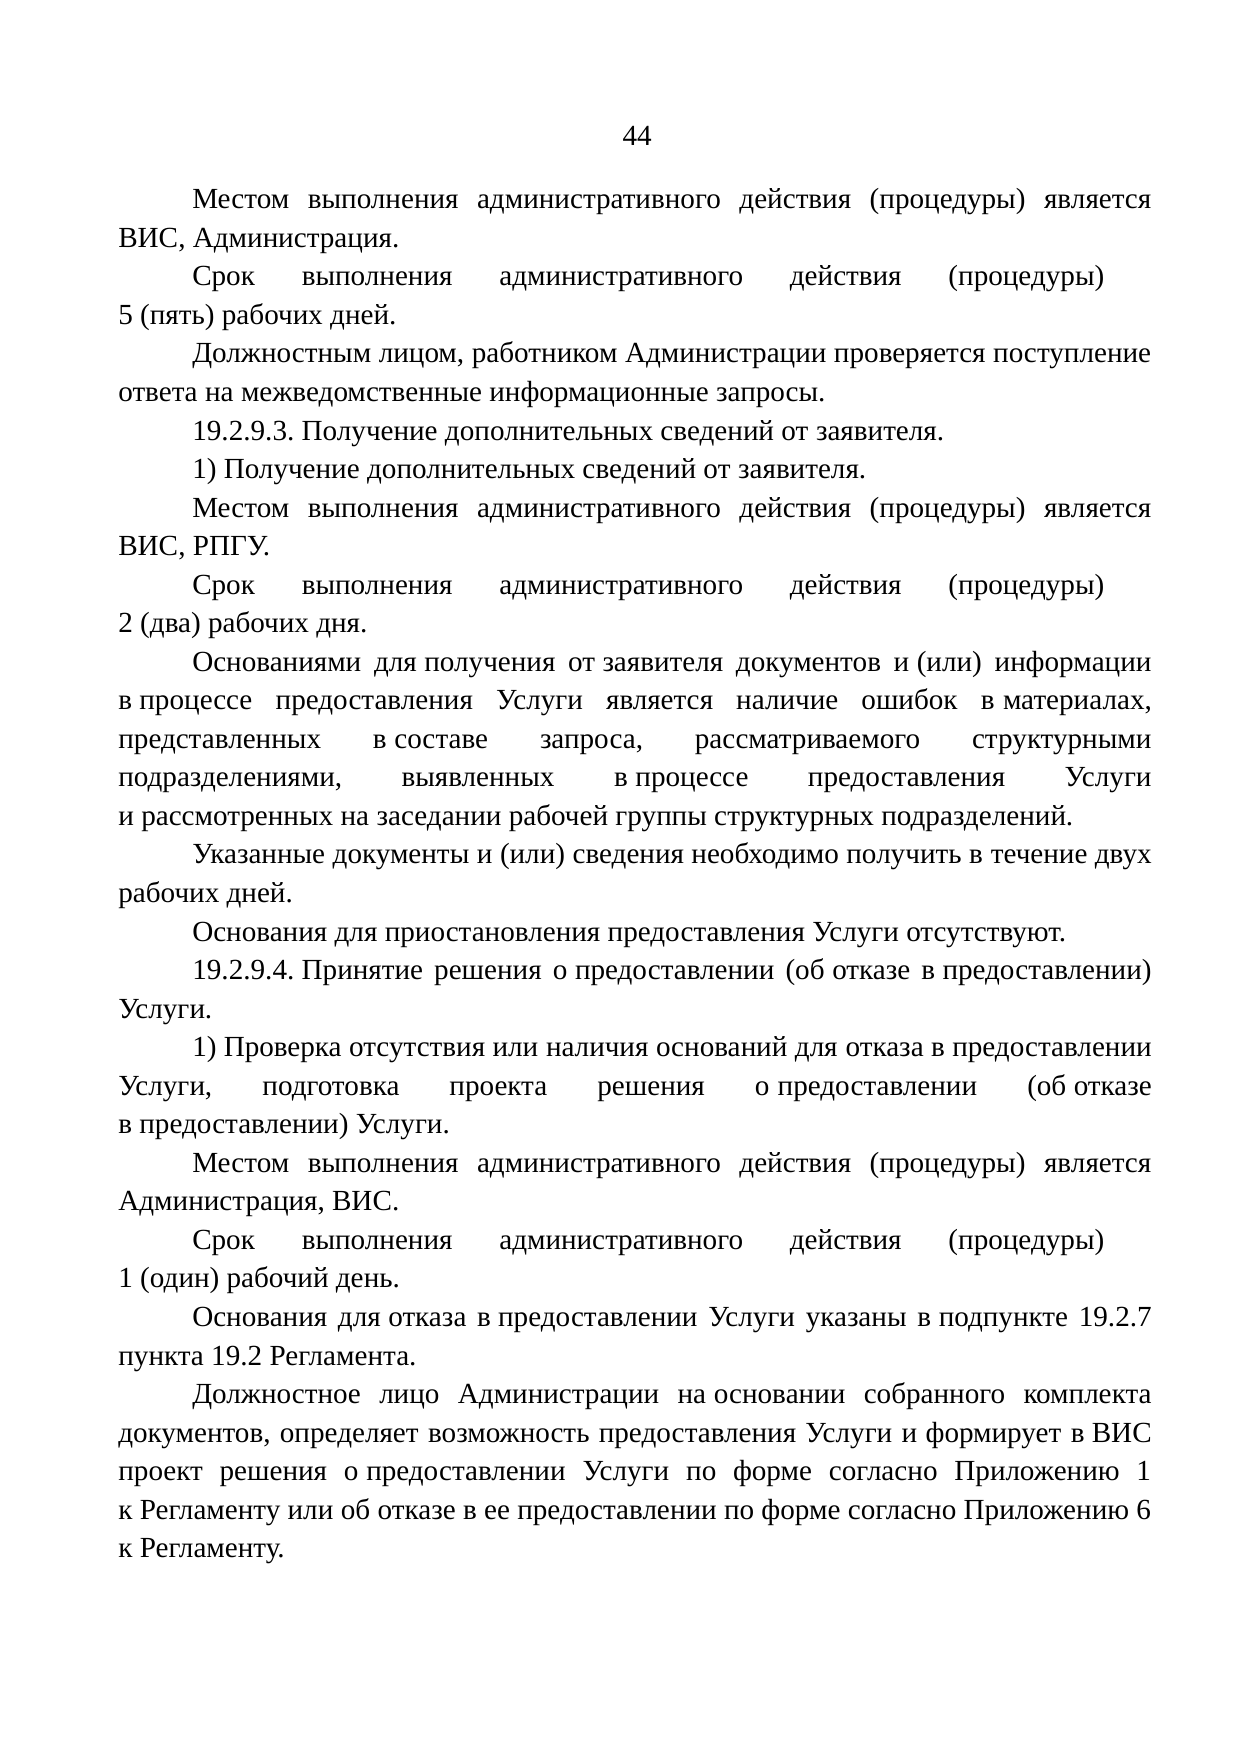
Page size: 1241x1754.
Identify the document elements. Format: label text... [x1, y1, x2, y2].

text Срок выполнения административного действия (процедуры) 5 (пять) рабочих дней. [118, 258, 1152, 331]
text Должностным лицом, работником Администрации проверяется поступление ответа на межведомственные информационные запросы. [118, 336, 1152, 408]
text Срок выполнения административного действия (процедуры) 1 (один) рабочий день. [118, 1222, 1152, 1294]
text 1) Получение дополнительных сведений от заявителя. [118, 451, 1152, 485]
text Местом выполнения административного действия (процедуры) является ВИС, РПГУ. [118, 490, 1152, 562]
text 1) Проверка отсутствия или наличия оснований для отказа в предоставлении Услуги, подготовка проекта решения о предоставлении (об отказе в предоставлении) Услуги. [118, 1029, 1152, 1140]
text Основания для приостановления предоставления Услуги отсутствуют. [118, 914, 1152, 947]
text Срок выполнения административного действия (процедуры) 2 (два) рабочих дня. [118, 567, 1152, 639]
text 19.2.9.4. Принятие решения о предоставлении (об отказе в предоставлении) Услуги. [118, 952, 1152, 1024]
text Указанные документы и (или) сведения необходимо получить в течение двух рабочих дней. [118, 837, 1152, 909]
text Основания для отказа в предоставлении Услуги указаны в подпункте 19.2.7 пункта 19.2 Регламента. [118, 1299, 1152, 1371]
text Основаниями для получения от заявителя документов и (или) информации в процессе предоставления Услуги является наличие ошибок в материалах, представленных в составе запроса, рассматриваемого структурными подразделениями, выявленных в процессе предоставления Услуги и рассмотренных на заседании рабочей группы структурных подразделений. [118, 644, 1152, 832]
text Местом выполнения административного действия (процедуры) является ВИС, Администрация. [118, 181, 1152, 253]
text Местом выполнения административного действия (процедуры) является Администрация, ВИС. [118, 1145, 1152, 1217]
text Должностное лицо Администрации на основании собранного комплекта документов, определяет возможность предоставления Услуги и формирует в ВИС проект решения о предоставлении Услуги по форме согласно Приложению 1 к Регламенту или об отказе в ее предоставлении по форме согласно Приложению 6 к Регламенту. [118, 1376, 1152, 1564]
text 19.2.9.3. Получение дополнительных сведений от заявителя. [118, 413, 1152, 446]
